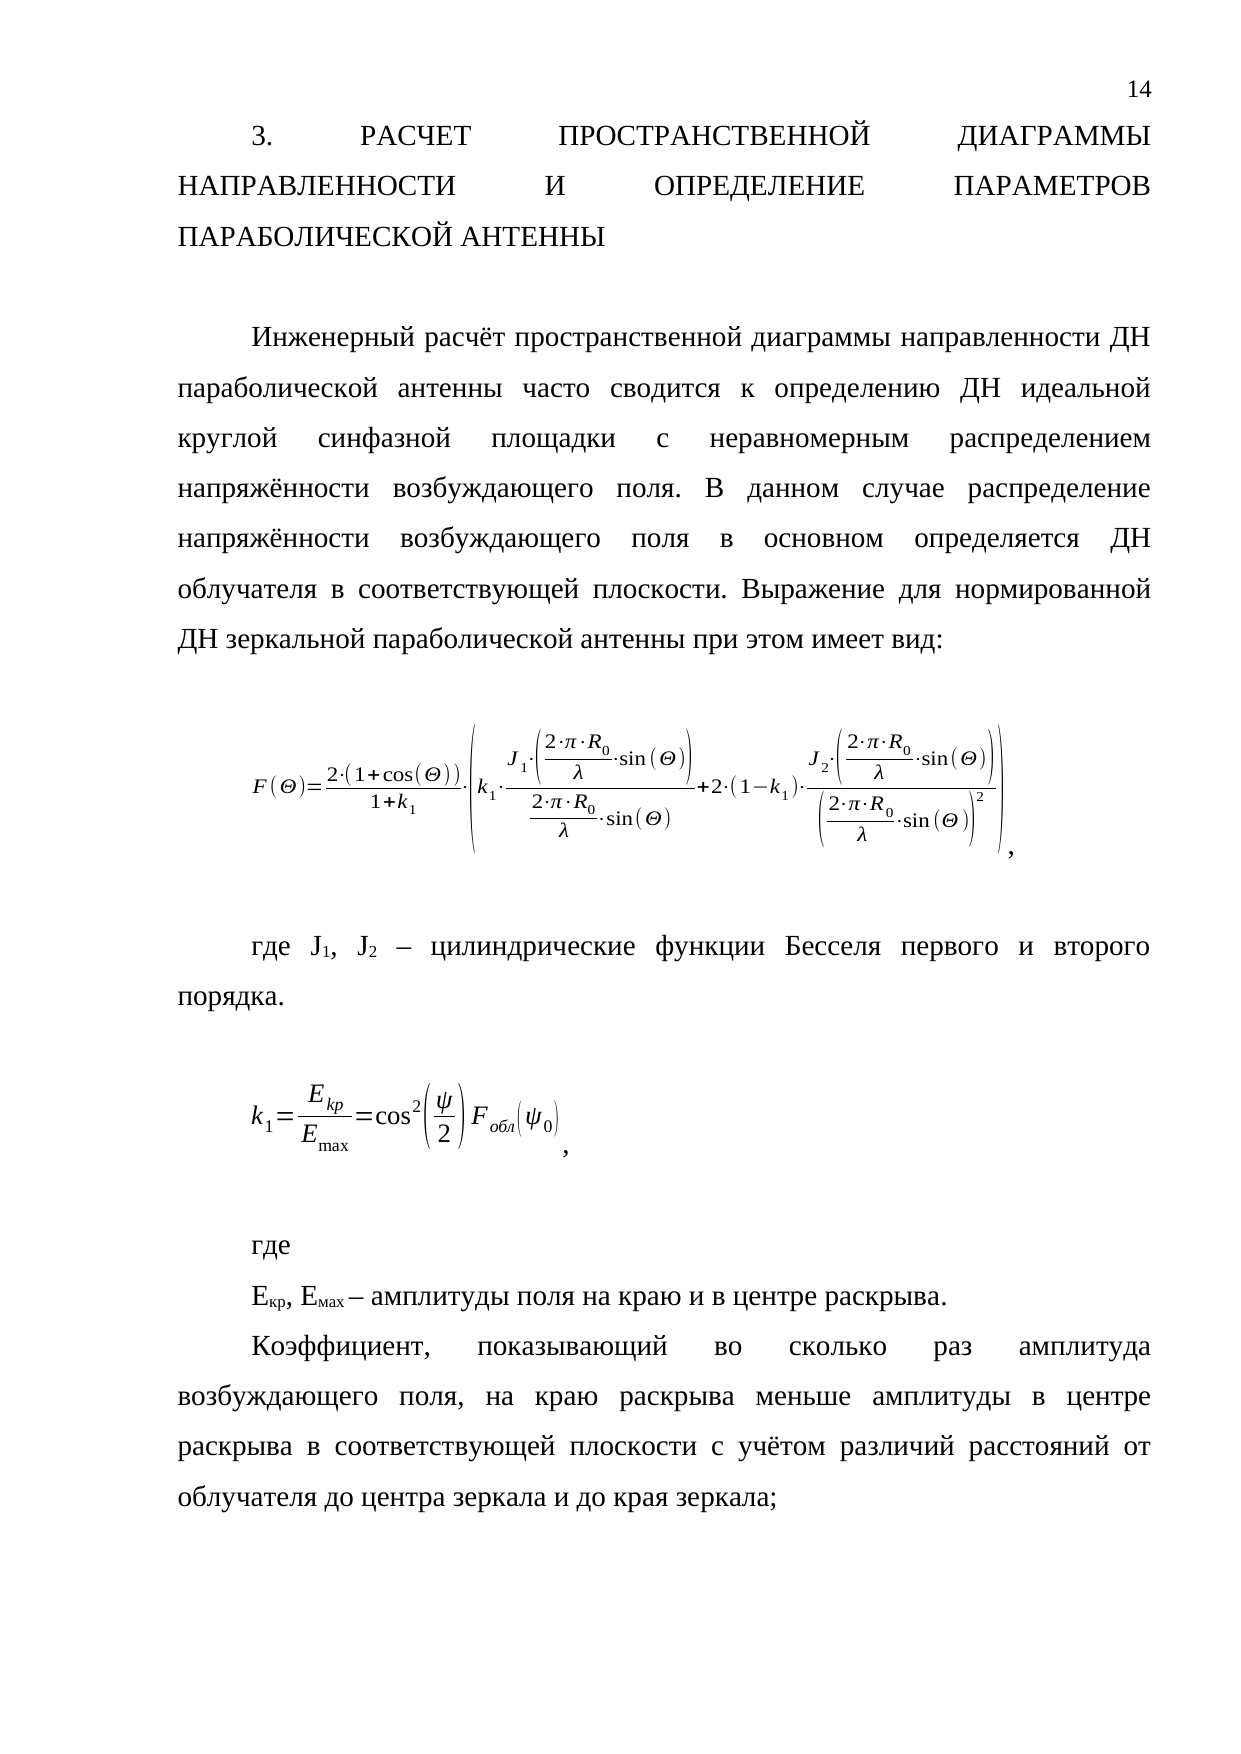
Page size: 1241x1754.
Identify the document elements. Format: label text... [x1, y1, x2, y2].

text , [177, 1079, 1152, 1160]
text Инженерный расчёт пространственной диаграммы направленности ДН параболической антенны часто сводится к определению ДН идеальной круглой синфазной площадки с неравномерным распределением напряжённости возбуждающего поля. В данном случае распределение напряжённости возбуждающего поля в основном определяется ДН облучателя в соответствующей плоскости. Выражение для нормированной ДН зеркальной параболической антенны при этом имеет вид: [177, 319, 1152, 655]
text где J1, J2 – цилиндрические функции Бесселя первого и второго порядка. [177, 928, 1152, 1012]
text 3. Расчет пространственной диаграммы направленности и определение параметров параболической антенны [177, 118, 1152, 252]
text Екр, Емах – амплитуды поля на краю и в центре раскрыва. [177, 1278, 1152, 1311]
text , [177, 722, 1152, 861]
text Коэффициент, показывающий во сколько раз амплитуда возбуждающего поля, на краю раскрыва меньше амплитуды в центре раскрыва в соответствующей плоскости с учётом различий расстояний от облучателя до центра зеркала и до края зеркала; [177, 1328, 1152, 1512]
text где [177, 1227, 1152, 1261]
